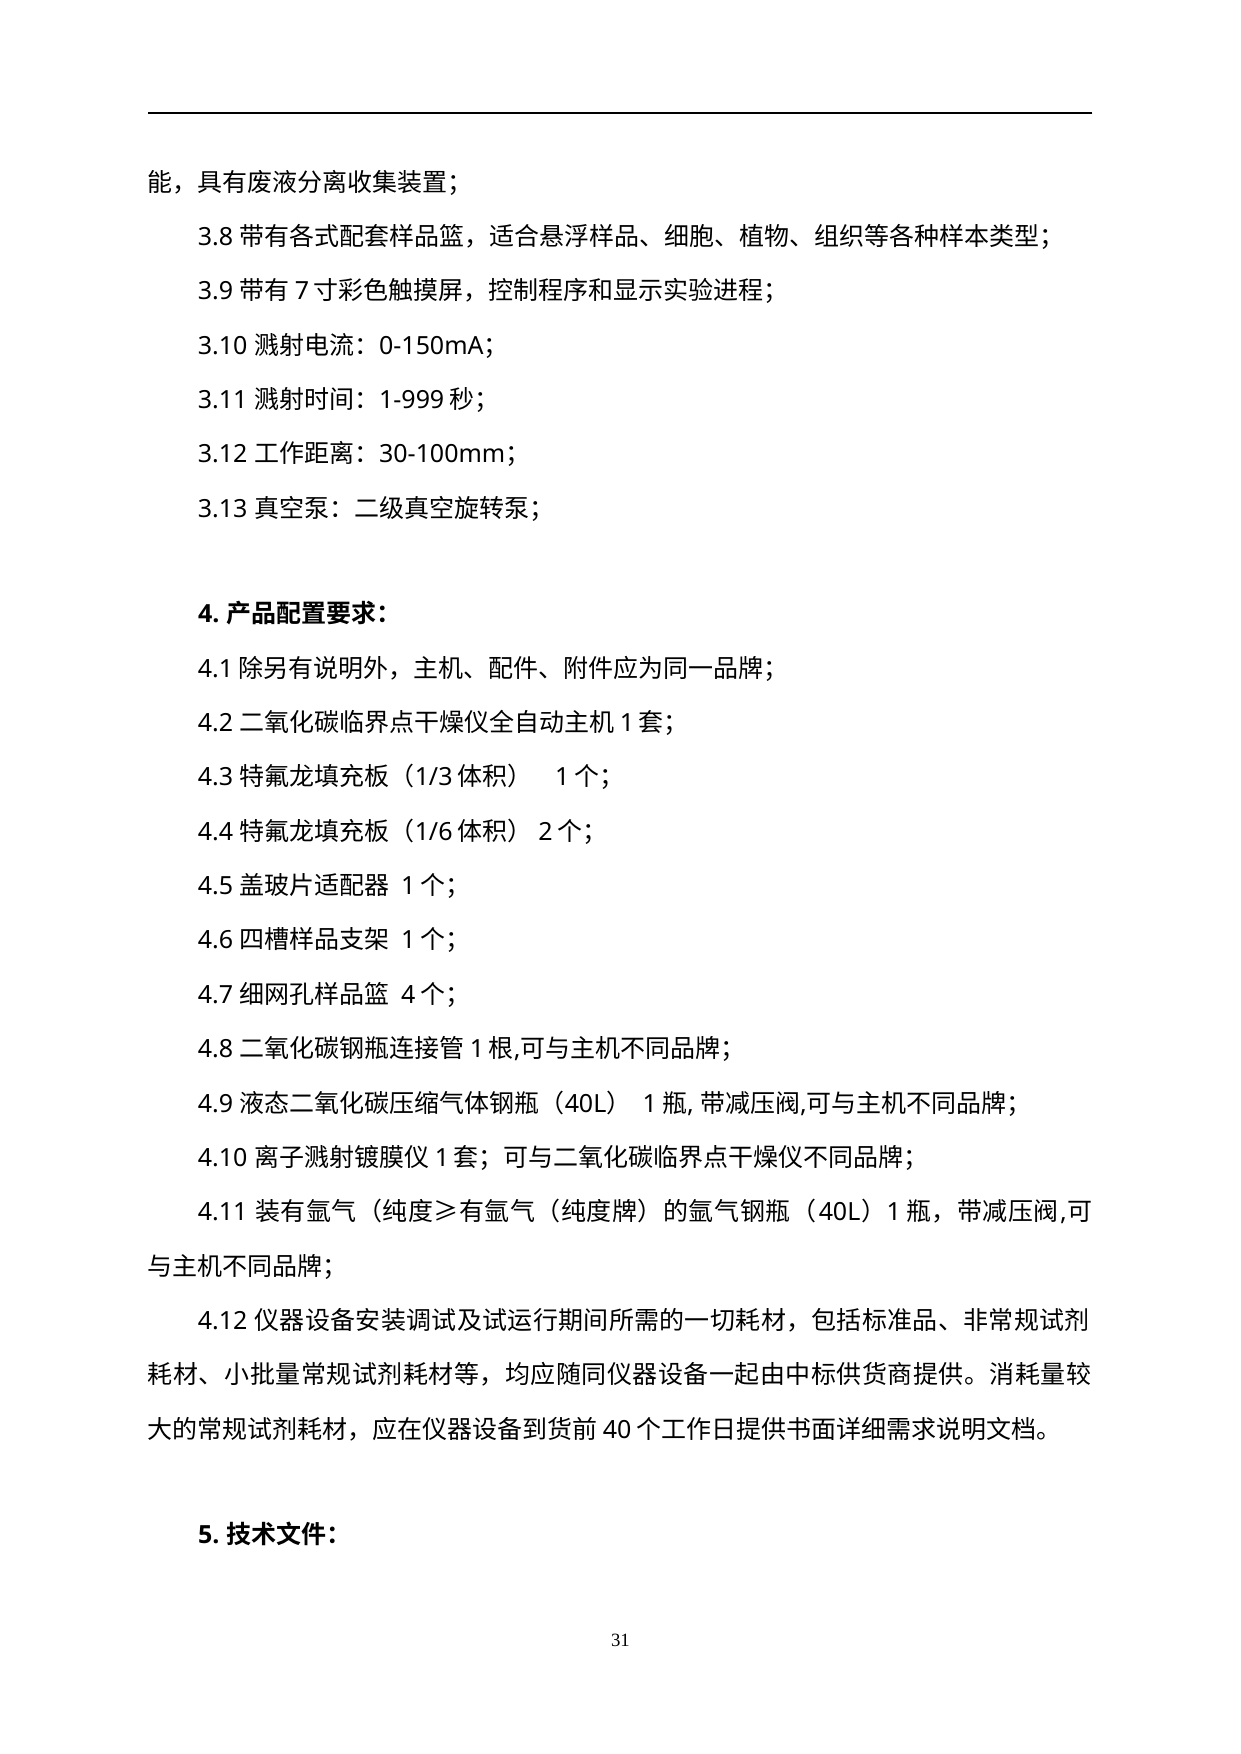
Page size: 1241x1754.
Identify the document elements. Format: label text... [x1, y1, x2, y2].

text 4.1除另有说明外，主机、配件、附件应为同一品牌； [148, 648, 1092, 684]
text 3.10 溅射电流：0-150mA； [148, 325, 1092, 361]
text 4.7 细网孔样品篮 4个； [148, 974, 1092, 1011]
text 4.2 二氧化碳临界点干燥仪全自动主机1套； [148, 702, 1092, 739]
text 3.12 工作距离：30-100mm； [148, 434, 1092, 470]
text 4.4 特氟龙填充板（1/6体积） 2个； [148, 811, 1092, 847]
text 5. 技术文件： [148, 1515, 1092, 1551]
text 3.8 带有各式配套样品篮，适合悬浮样品、细胞、植物、组织等各种样本类型； [148, 216, 1092, 253]
text 4. 产品配置要求： [148, 594, 1092, 630]
text 4.5 盖玻片适配器 1个； [148, 866, 1092, 902]
text 3.9 带有7寸彩色触摸屏，控制程序和显示实验进程； [148, 271, 1092, 307]
text 4.10 离子溅射镀膜仪 1套；可与二氧化碳临界点干燥仪不同品牌； [148, 1137, 1092, 1174]
text 3.13 真空泵：二级真空旋转泵； [148, 488, 1092, 524]
text 4.6 四槽样品支架 1个； [148, 920, 1092, 956]
text 4.9 液态二氧化碳压缩气体钢瓶（40L） 1瓶, 带减压阀,可与主机不同品牌； [148, 1083, 1092, 1119]
text 4.11 装有氩气（纯度≥有氩气（纯度牌）的氩气钢瓶（40L）1瓶，带减压阀,可与主机不同品牌； [148, 1192, 1092, 1282]
text 4.3 特氟龙填充板（1/3体积） 1个； [148, 757, 1092, 793]
text 3.11 溅射时间：1-999秒； [148, 379, 1092, 416]
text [148, 162, 1092, 198]
text 4.12 仪器设备安装调试及试运行期间所需的一切耗材，包括标准品、非常规试剂耗材、小批量常规试剂耗材等，均应随同仪器设备一起由中标供货商提供。消耗量较大的常规试剂耗材，应在仪器设备到货前40个工作日提供书面详细需求说明文档。 [148, 1301, 1092, 1446]
text 4.8 二氧化碳钢瓶连接管1根,可与主机不同品牌； [148, 1029, 1092, 1065]
